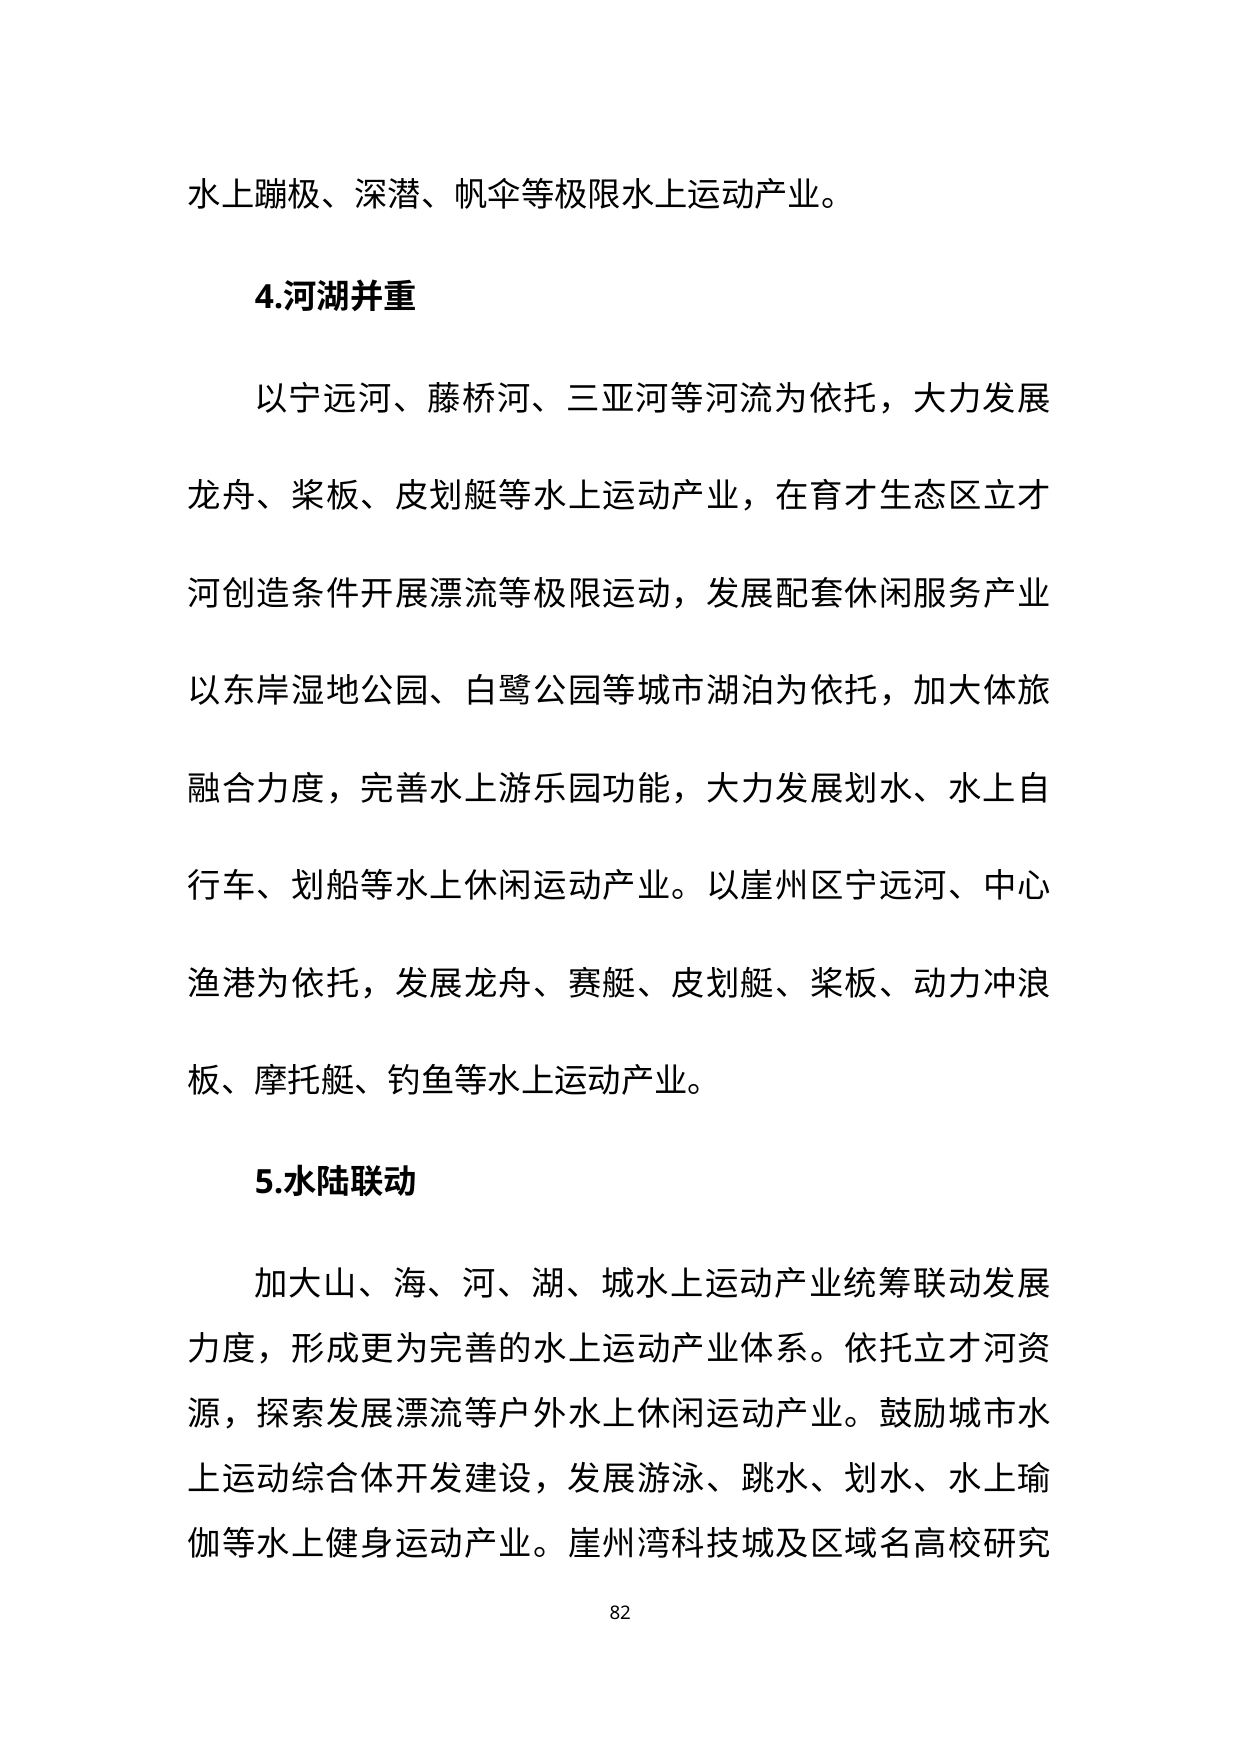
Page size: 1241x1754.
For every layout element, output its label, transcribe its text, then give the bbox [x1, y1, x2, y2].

text 以宁远河、藤桥河、三亚河等河流为依托，大力发展龙舟、桨板、皮划艇等水上运动产业，在育才生态区立才河创造条件开展漂流等极限运动，发展配套休闲服务产业。以东岸湿地公园、白鹭公园等城市湖泊为依托，加大体旅融合力度，完善水上游乐园功能，大力发展划水、水上自行车、划船等水上休闲运动产业。以崖州区宁远河、中心渔港为依托，发展龙舟、赛艇、皮划艇、桨板、动力冲浪板、摩托艇、钓鱼等水上运动产业。 [187, 363, 1053, 1111]
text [187, 1249, 1053, 1574]
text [187, 160, 1053, 225]
text 4.河湖并重 [187, 261, 1053, 326]
text 5.水陆联动 [187, 1147, 1053, 1212]
